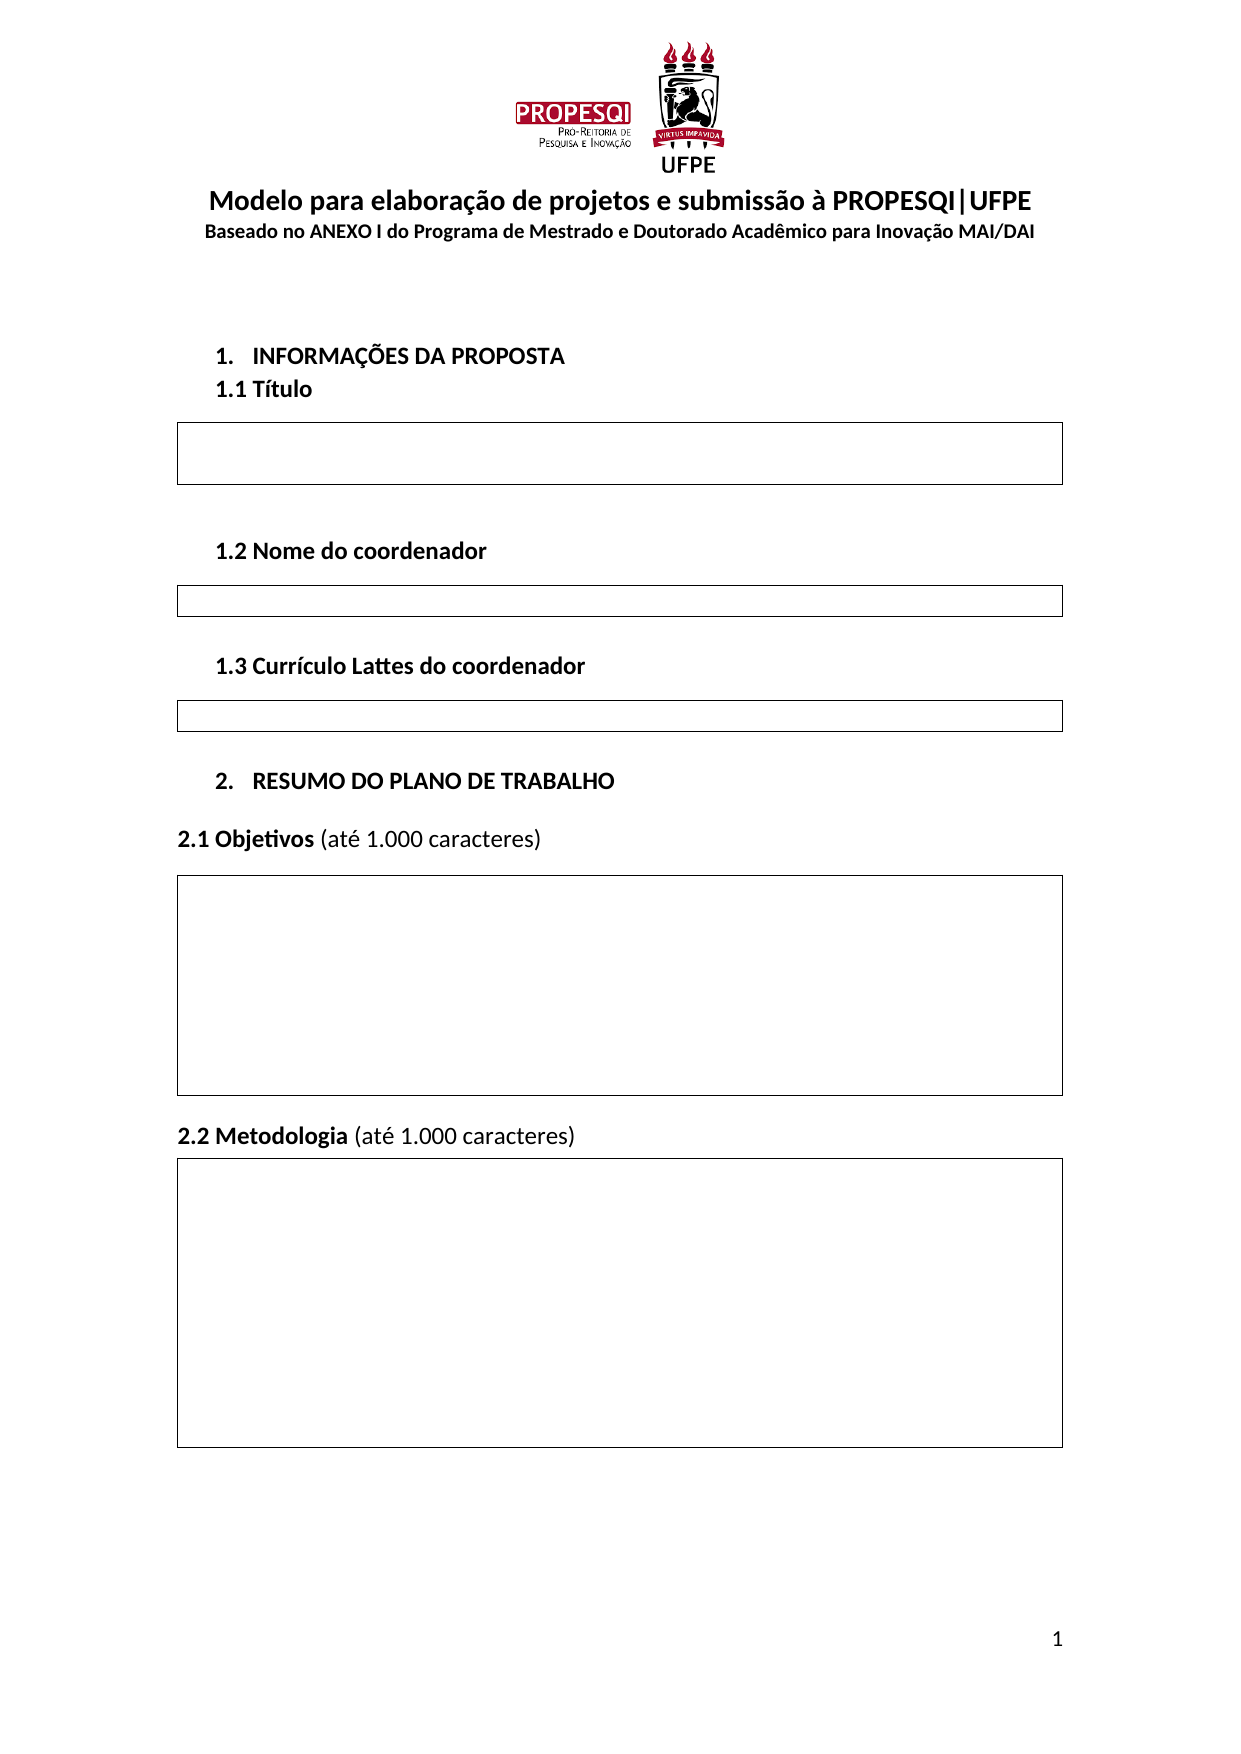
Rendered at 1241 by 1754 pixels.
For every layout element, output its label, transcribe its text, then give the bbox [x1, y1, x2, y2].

subtitle 2.1 Objetivos (até 1.000 caracteres) [177, 823, 1063, 854]
subtitle 2.2 Metodologia (até 1.000 caracteres) [177, 1121, 1063, 1151]
table_header [178, 876, 1062, 1094]
list RESUMO DO PLANO DE TRABALHO [215, 765, 1063, 796]
list Currículo Lattes do coordenador [215, 650, 1063, 681]
table_header [178, 423, 1062, 484]
table_header [178, 1159, 1062, 1447]
table_header [178, 586, 1062, 616]
picture [515, 41, 725, 173]
list INFORMAÇÕES DA PROPOSTA [215, 340, 1063, 370]
list Nome do coordenador [215, 535, 1063, 566]
table_header [178, 701, 1062, 731]
list Título [215, 373, 1063, 403]
